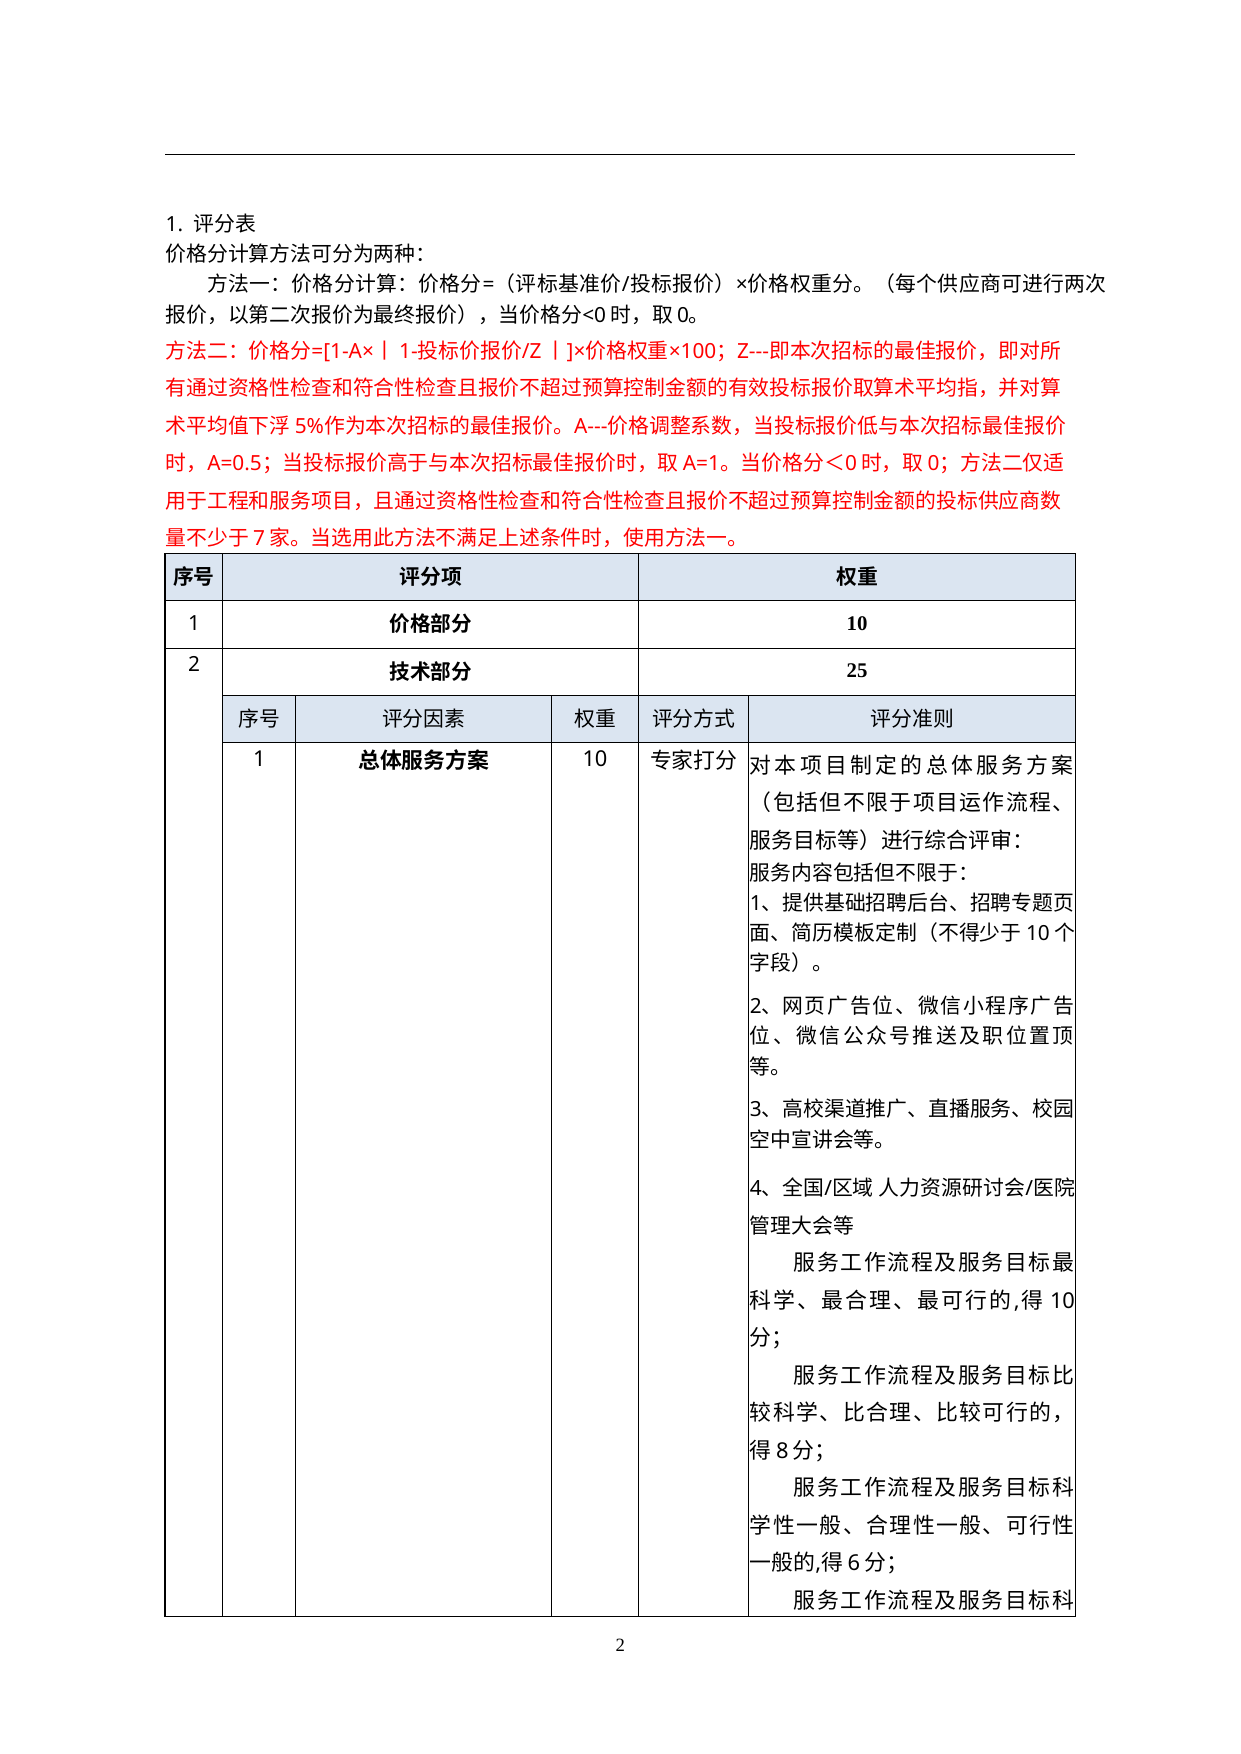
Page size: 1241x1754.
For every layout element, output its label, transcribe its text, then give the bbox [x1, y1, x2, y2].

table_cell 评分因素 [296, 696, 551, 742]
table_cell 价格部分 [223, 601, 638, 648]
table_cell 总体服务方案 [296, 743, 551, 1616]
text 价格分计算方法可分为两种： [165, 237, 1108, 267]
table_header 权重 [639, 554, 1075, 600]
text 1. 评分表 [165, 207, 1108, 237]
table_header 序号 [166, 554, 222, 600]
table_cell 序号 [223, 696, 295, 742]
table_cell 1 [223, 743, 295, 1616]
table_cell 评分准则 [749, 696, 1075, 742]
table_cell 权重 [552, 696, 638, 742]
table_cell 2 [166, 649, 222, 1616]
table_cell 25 [639, 649, 1075, 695]
table_cell 10 [639, 601, 1075, 648]
table_header 评分项 [223, 554, 638, 600]
text 方法一：价格分计算：价格分=（评标基准价/投标报价）×价格权重分。（每个供应商可进行两次报价，以第二次报价为最终报价），当价格分<0时，取0。 [165, 267, 1108, 328]
table_cell 技术部分 [223, 649, 638, 695]
table_cell 10 [552, 743, 638, 1616]
text 方法二：价格分=[1-A×丨1-投标价报价/Z丨]×价格权重×100；Z---即本次招标的最佳报价，即对所有通过资格性检查和符合性检查且报价不超过预算控制金额的有效投标报价取算术平均指，并对算术平均值下浮5%作为本次招标的最佳报价。A---价格调整系数，当投标报价低与本次招标最佳报价时，A=0.5；当投标报价高于与本次招标最佳报价时，取A=1。当价格分＜0时，取0；方法二仅适用于工程和服务项目，且通过资格性检查和符合性检查且报价不超过预算控制金额的投标供应商数量不少于7家。当选用此方法不满足上述条件时，使用方法一。 [165, 328, 1075, 553]
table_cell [749, 743, 1075, 1616]
table_cell 1 [166, 601, 222, 648]
table_cell 评分方式 [639, 696, 748, 742]
table_cell 专家打分 [639, 743, 748, 1616]
